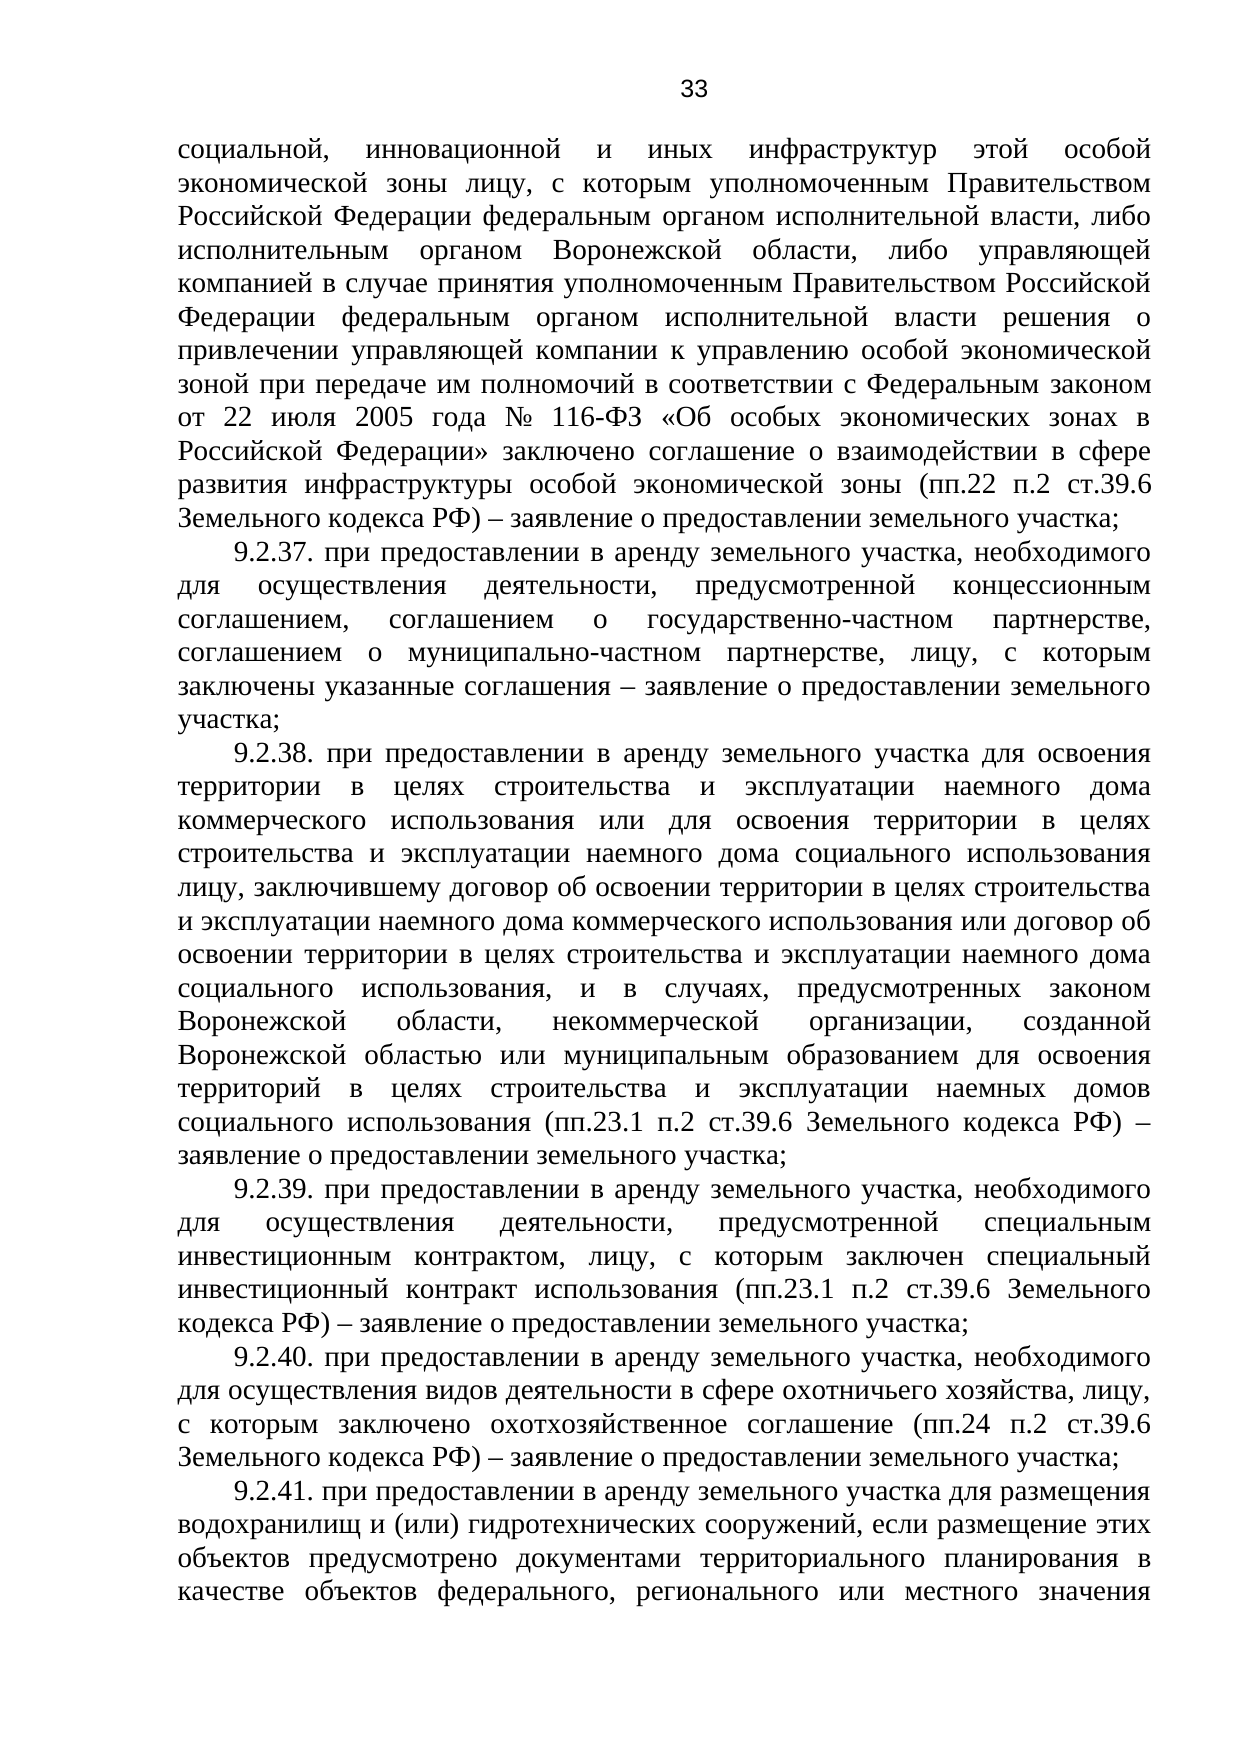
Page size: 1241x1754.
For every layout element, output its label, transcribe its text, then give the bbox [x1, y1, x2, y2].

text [177, 131, 1152, 534]
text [177, 1473, 1152, 1607]
text 9.2.40. при предоставлении в аренду земельного участка, необходимого для осуществления видов деятельности в сфере охотничьего хозяйства, лицу, с которым заключено охотхозяйственное соглашение (пп.24 п.2 ст.39.6 Земельного кодекса РФ) – заявление о предоставлении земельного участка; [177, 1339, 1152, 1473]
text 9.2.37. при предоставлении в аренду земельного участка, необходимого для осуществления деятельности, предусмотренной концессионным соглашением, соглашением о государственно-частном партнерстве, соглашением о муниципально-частном партнерстве, лицу, с которым заключены указанные соглашения – заявление о предоставлении земельного участка; [177, 534, 1152, 735]
text 9.2.38. при предоставлении в аренду земельного участка для освоения территории в целях строительства и эксплуатации наемного дома коммерческого использования или для освоения территории в целях строительства и эксплуатации наемного дома социального использования лицу, заключившему договор об освоении территории в целях строительства и эксплуатации наемного дома коммерческого использования или договор об освоении территории в целях строительства и эксплуатации наемного дома социального использования, и в случаях, предусмотренных законом Воронежской области, некоммерческой организации, созданной Воронежской областью или муниципальным образованием для освоения территорий в целях строительства и эксплуатации наемных домов социального использования (пп.23.1 п.2 ст.39.6 Земельного кодекса РФ) – заявление о предоставлении земельного участка; [177, 735, 1152, 1171]
text 9.2.39. при предоставлении в аренду земельного участка, необходимого для осуществления деятельности, предусмотренной специальным инвестиционным контрактом, лицу, с которым заключен специальный инвестиционный контракт использования (пп.23.1 п.2 ст.39.6 Земельного кодекса РФ) – заявление о предоставлении земельного участка; [177, 1171, 1152, 1339]
